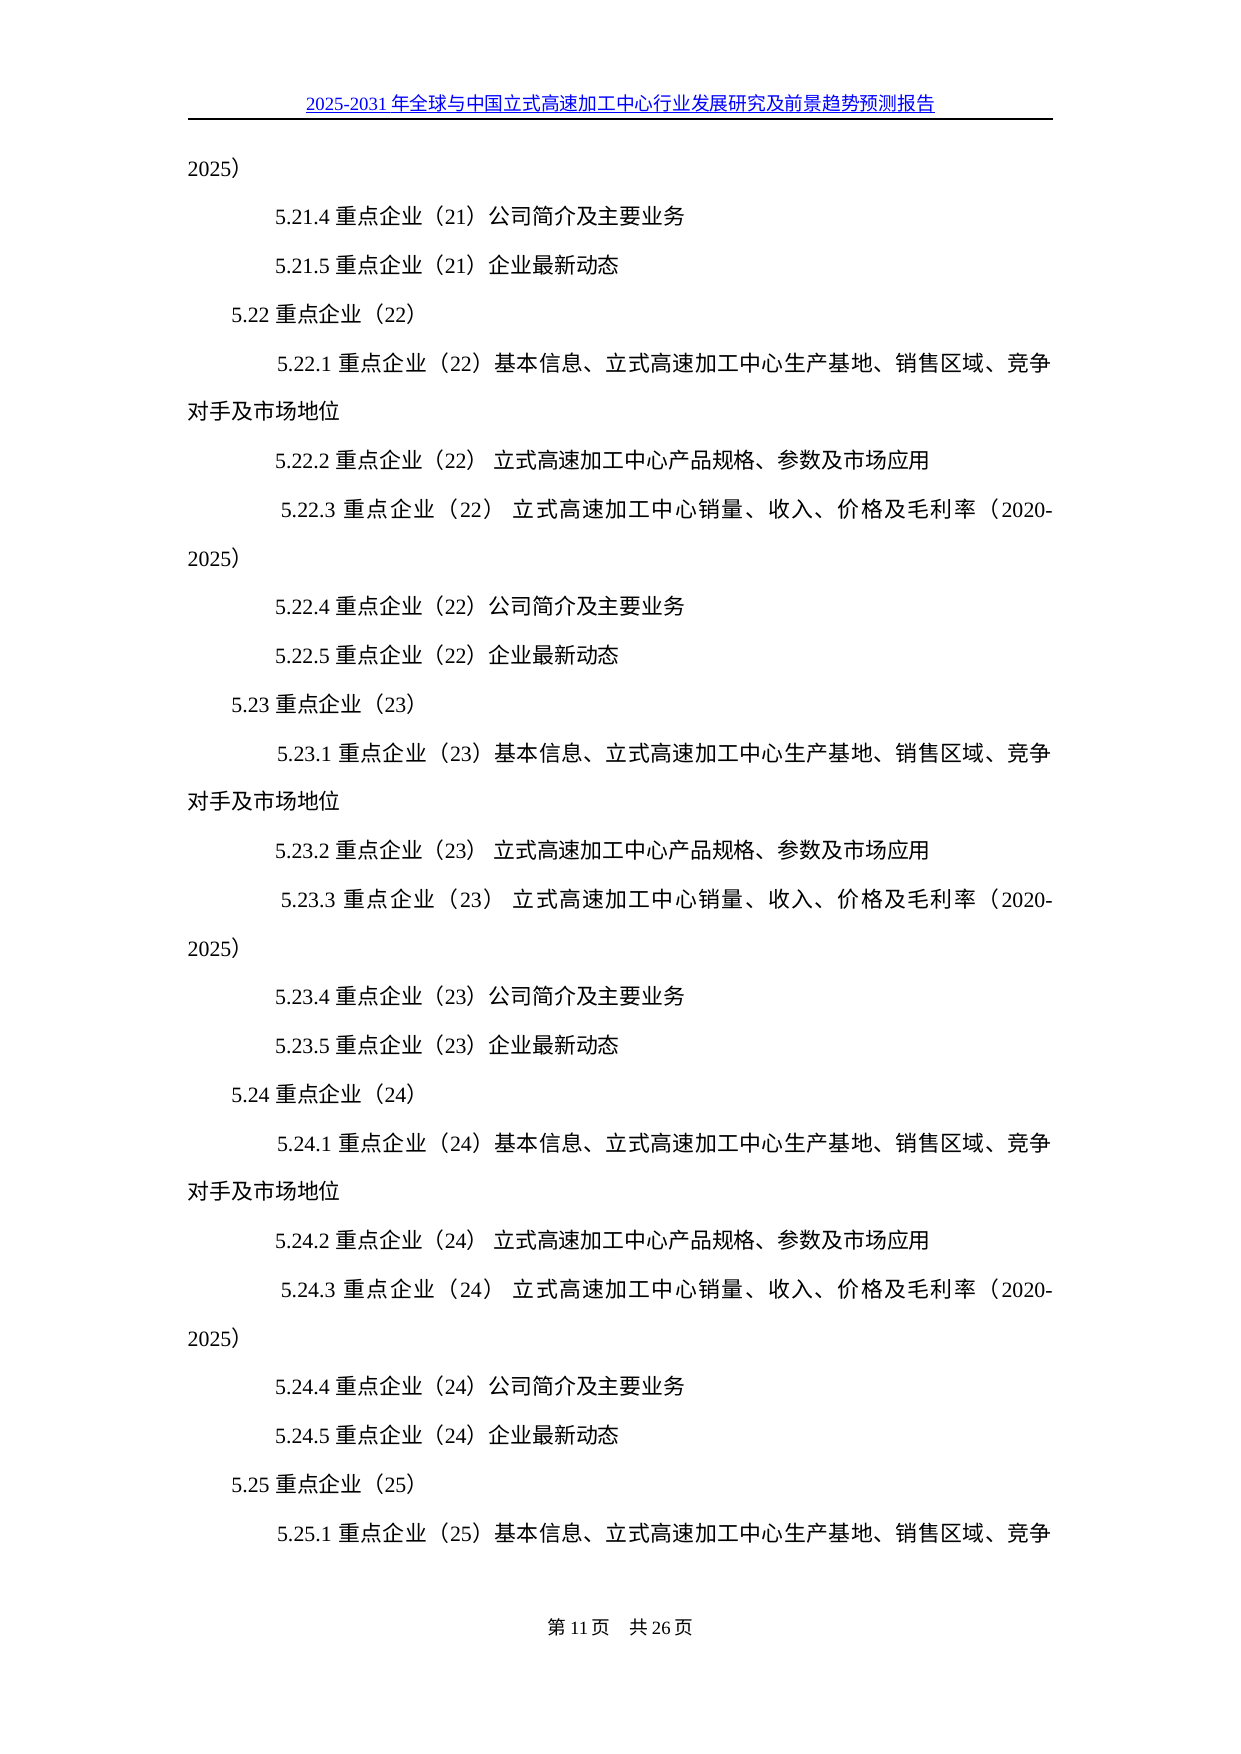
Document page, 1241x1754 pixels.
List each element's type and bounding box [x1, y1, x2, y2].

text [187, 150, 1053, 1548]
